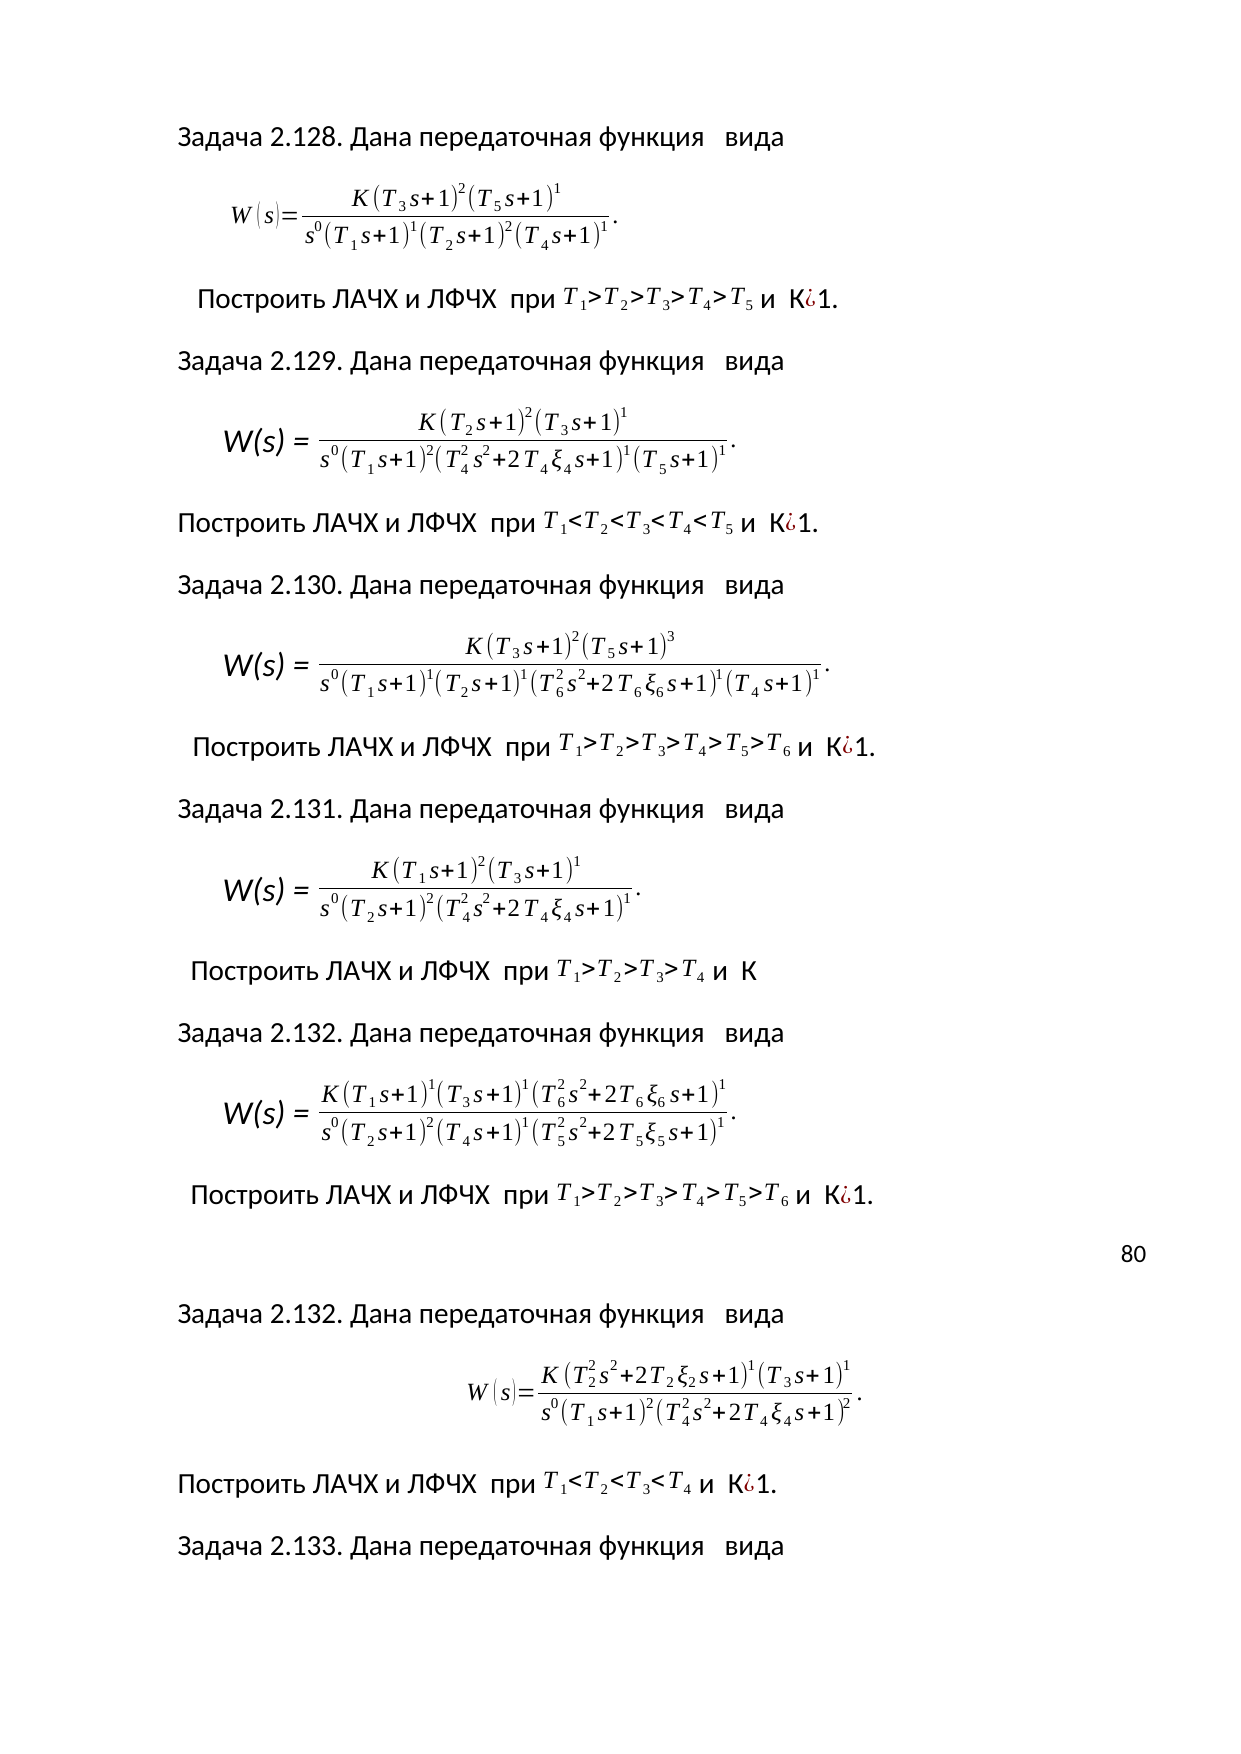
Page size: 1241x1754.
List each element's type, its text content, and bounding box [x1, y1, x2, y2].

text Построить ЛАЧХ и ЛФЧХ при и К1. [177, 728, 1152, 763]
text Построить ЛАЧХ и ЛФЧХ при и К1. [177, 1176, 1152, 1212]
text Задача 2.129. Дана передаточная функция вида [177, 342, 1152, 378]
text W(s) = [177, 628, 1152, 701]
text Задача 2.128. Дана передаточная функция вида [177, 118, 1152, 154]
text 80 [177, 1238, 1152, 1269]
text Построить ЛАЧХ и ЛФЧХ при и К1. [177, 1465, 1152, 1500]
text W(s) = [177, 404, 1152, 477]
text Построить ЛАЧХ и ЛФЧХ при и К1. [177, 280, 1152, 316]
text W(s) = [177, 852, 1152, 926]
text Построить ЛАЧХ и ЛФЧХ при и К [177, 952, 1152, 988]
text Задача 2.132. Дана передаточная функция вида [177, 1295, 1152, 1330]
text W(s) = [177, 1076, 1152, 1149]
text Задача 2.131. Дана передаточная функция вида [177, 790, 1152, 826]
text Задача 2.132. Дана передаточная функция вида [177, 1014, 1152, 1050]
text Построить ЛАЧХ и ЛФЧХ при и К1. [177, 504, 1152, 540]
text Задача 2.133. Дана передаточная функция вида [177, 1527, 1152, 1562]
text Задача 2.130. Дана передаточная функция вида [177, 566, 1152, 601]
